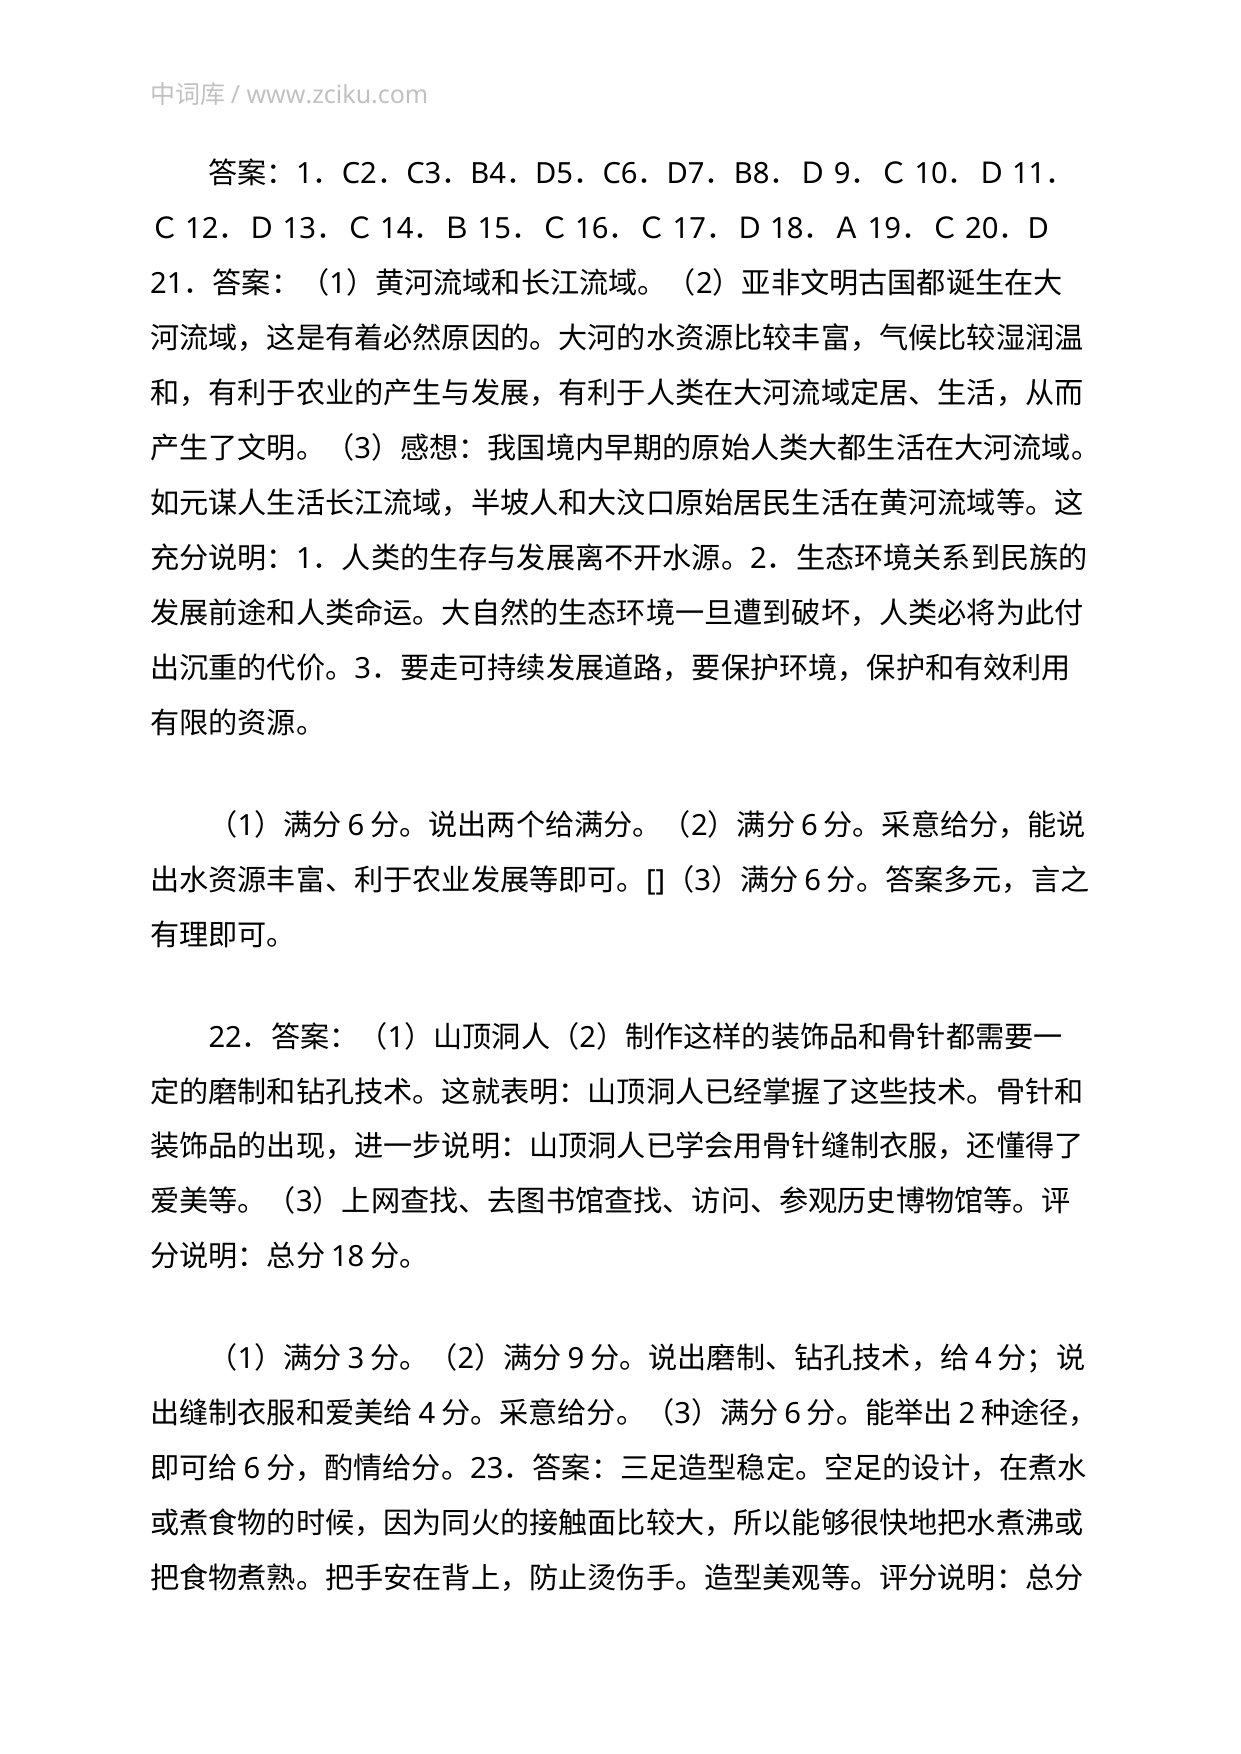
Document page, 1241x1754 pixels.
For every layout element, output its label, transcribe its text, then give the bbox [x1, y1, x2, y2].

text 答案：1．C2．C3．B4．D5．C6．D7．B8．Ｄ9．Ｃ10．Ｄ11．Ｃ12．Ｄ13．Ｃ14．Ｂ15．Ｃ16．Ｃ17．Ｄ18．Ａ19．Ｃ20．D 21．答案：（1）黄河流域和长江流域。（2）亚非文明古国都诞生在大河流域，这是有着必然原因的。大河的水资源比较丰富，气候比较湿润温和，有利于农业的产生与发展，有利于人类在大河流域定居、生活，从而产生了文明。（3）感想：我国境内早期的原始人类大都生活在大河流域。如元谋人生活长江流域，半坡人和大汶口原始居民生活在黄河流域等。这充分说明：1．人类的生存与发展离不开水源。2．生态环境关系到民族的发展前途和人类命运。大自然的生态环境一旦遭到破坏，人类必将为此付出沉重的代价。3．要走可持续发展道路，要保护环境，保护和有效利用有限的资源。 [150, 150, 1090, 742]
text （1）满分6分。说出两个给满分。（2）满分6分。采意给分，能说出水资源丰富、利于农业发展等即可。[]（3）满分6分。答案多元，言之有理即可。 [150, 801, 1090, 954]
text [150, 1335, 1090, 1597]
text 22．答案：（1）山顶洞人（2）制作这样的装饰品和骨针都需要一定的磨制和钻孔技术。这就表明：山顶洞人已经掌握了这些技术。骨针和装饰品的出现，进一步说明：山顶洞人已学会用骨针缝制衣服，还懂得了爱美等。（3）上网查找、去图书馆查找、访问、参观历史博物馆等。评分说明：总分18分。 [150, 1013, 1090, 1275]
